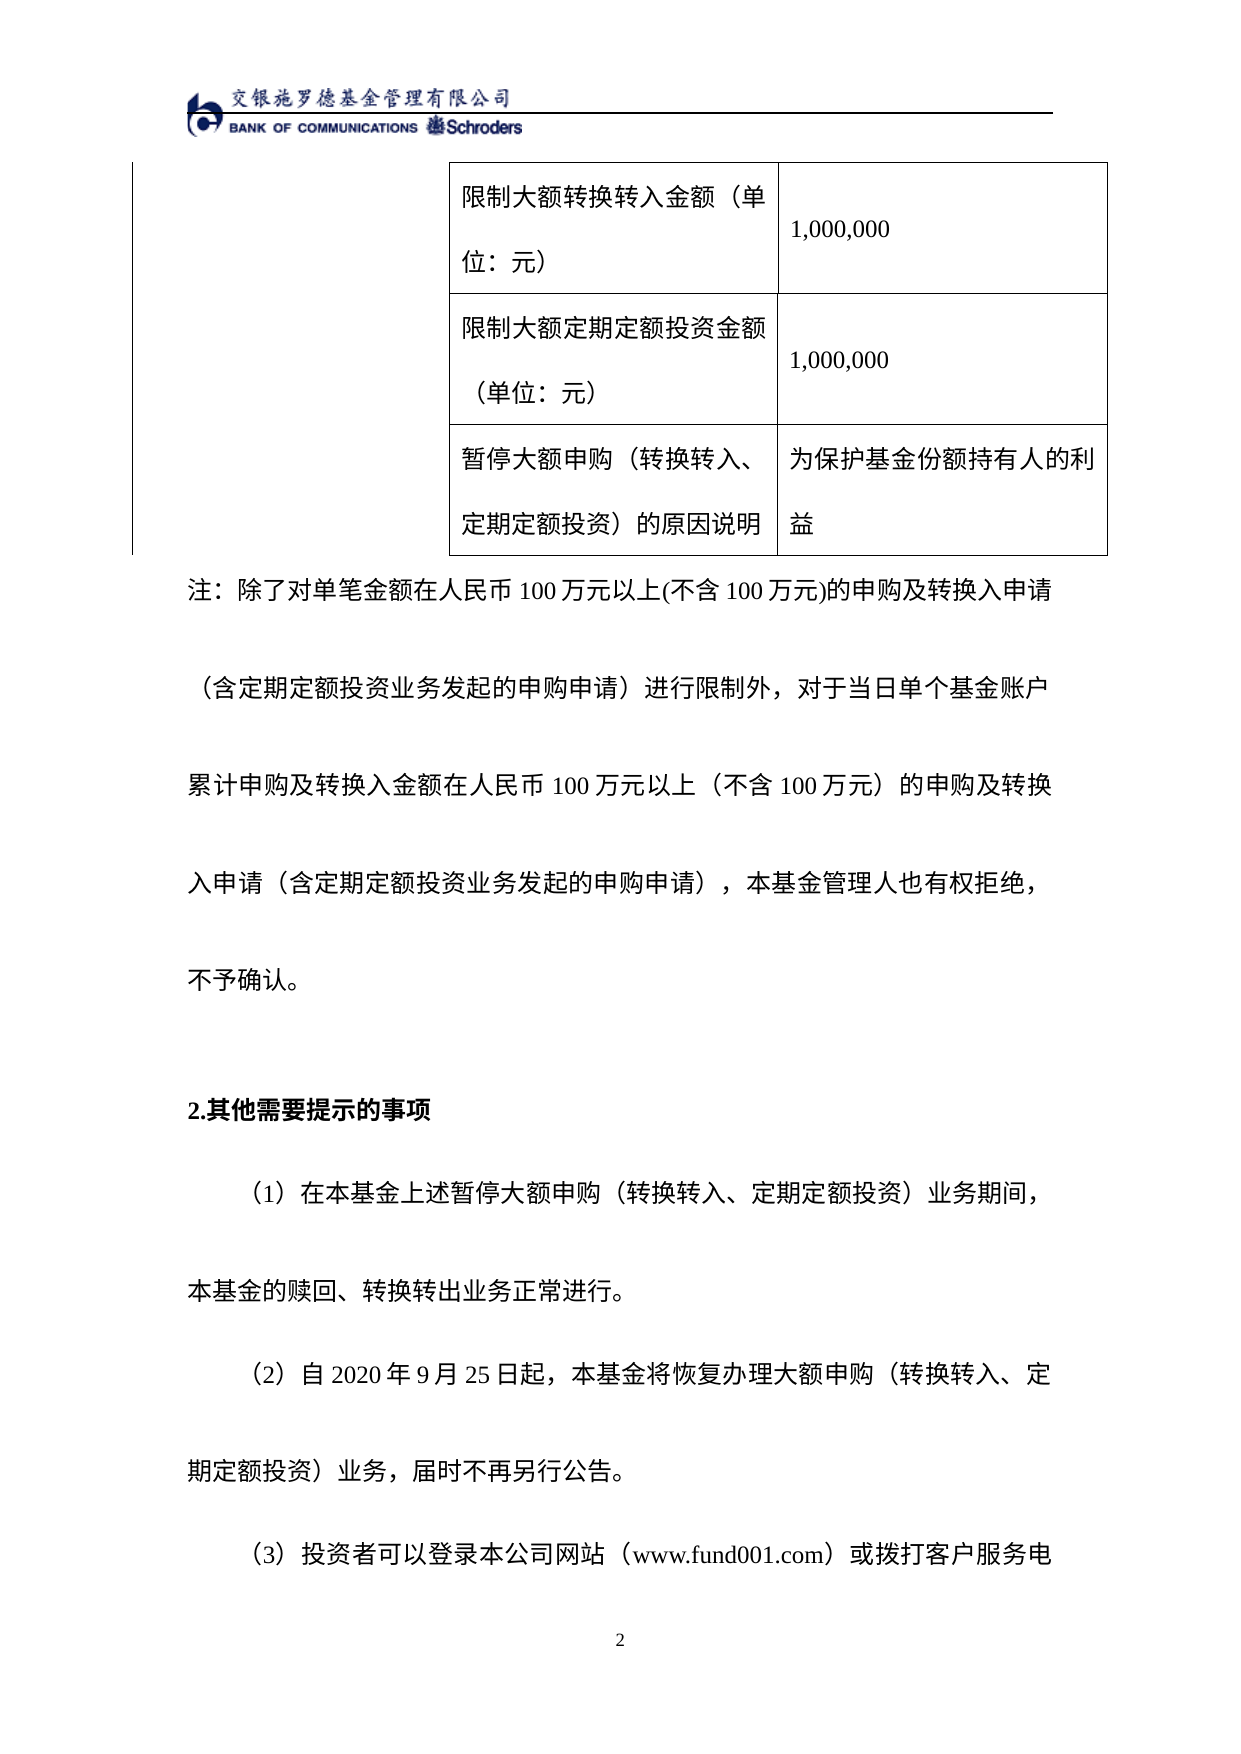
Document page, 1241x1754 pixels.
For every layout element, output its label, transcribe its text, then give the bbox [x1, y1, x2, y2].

table_cell 1,000,000 [779, 163, 1107, 293]
text 2.其他需要提示的事项 [187, 1076, 1053, 1141]
table_cell 限制大额转换转入金额（单位：元） [450, 163, 778, 293]
text 注：除了对单笔金额在人民币100万元以上(不含100万元)的申购及转换入申请（含定期定额投资业务发起的申购申请）进行限制外，对于当日单个基金账户累计申购及转换入金额在人民币100万元以上（不含100万元）的申购及转换入申请（含定期定额投资业务发起的申购申请），本基金管理人也有权拒绝，不予确认。 [187, 556, 1053, 1011]
table_cell 限制大额定期定额投资金额（单位：元） [450, 294, 777, 424]
table_cell 1,000,000 [778, 294, 1107, 424]
text （2）自2020年9月25日起，本基金将恢复办理大额申购（转换转入、定期定额投资）业务，届时不再另行公告。 [187, 1340, 1053, 1502]
text （1）在本基金上述暂停大额申购（转换转入、定期定额投资）业务期间，本基金的赎回、转换转出业务正常进行。 [187, 1159, 1053, 1322]
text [187, 1521, 1053, 1586]
table_cell 为保护基金份额持有人的利益 [778, 425, 1107, 555]
table_cell 暂停大额申购（转换转入、定期定额投资）的原因说明 [450, 425, 777, 555]
